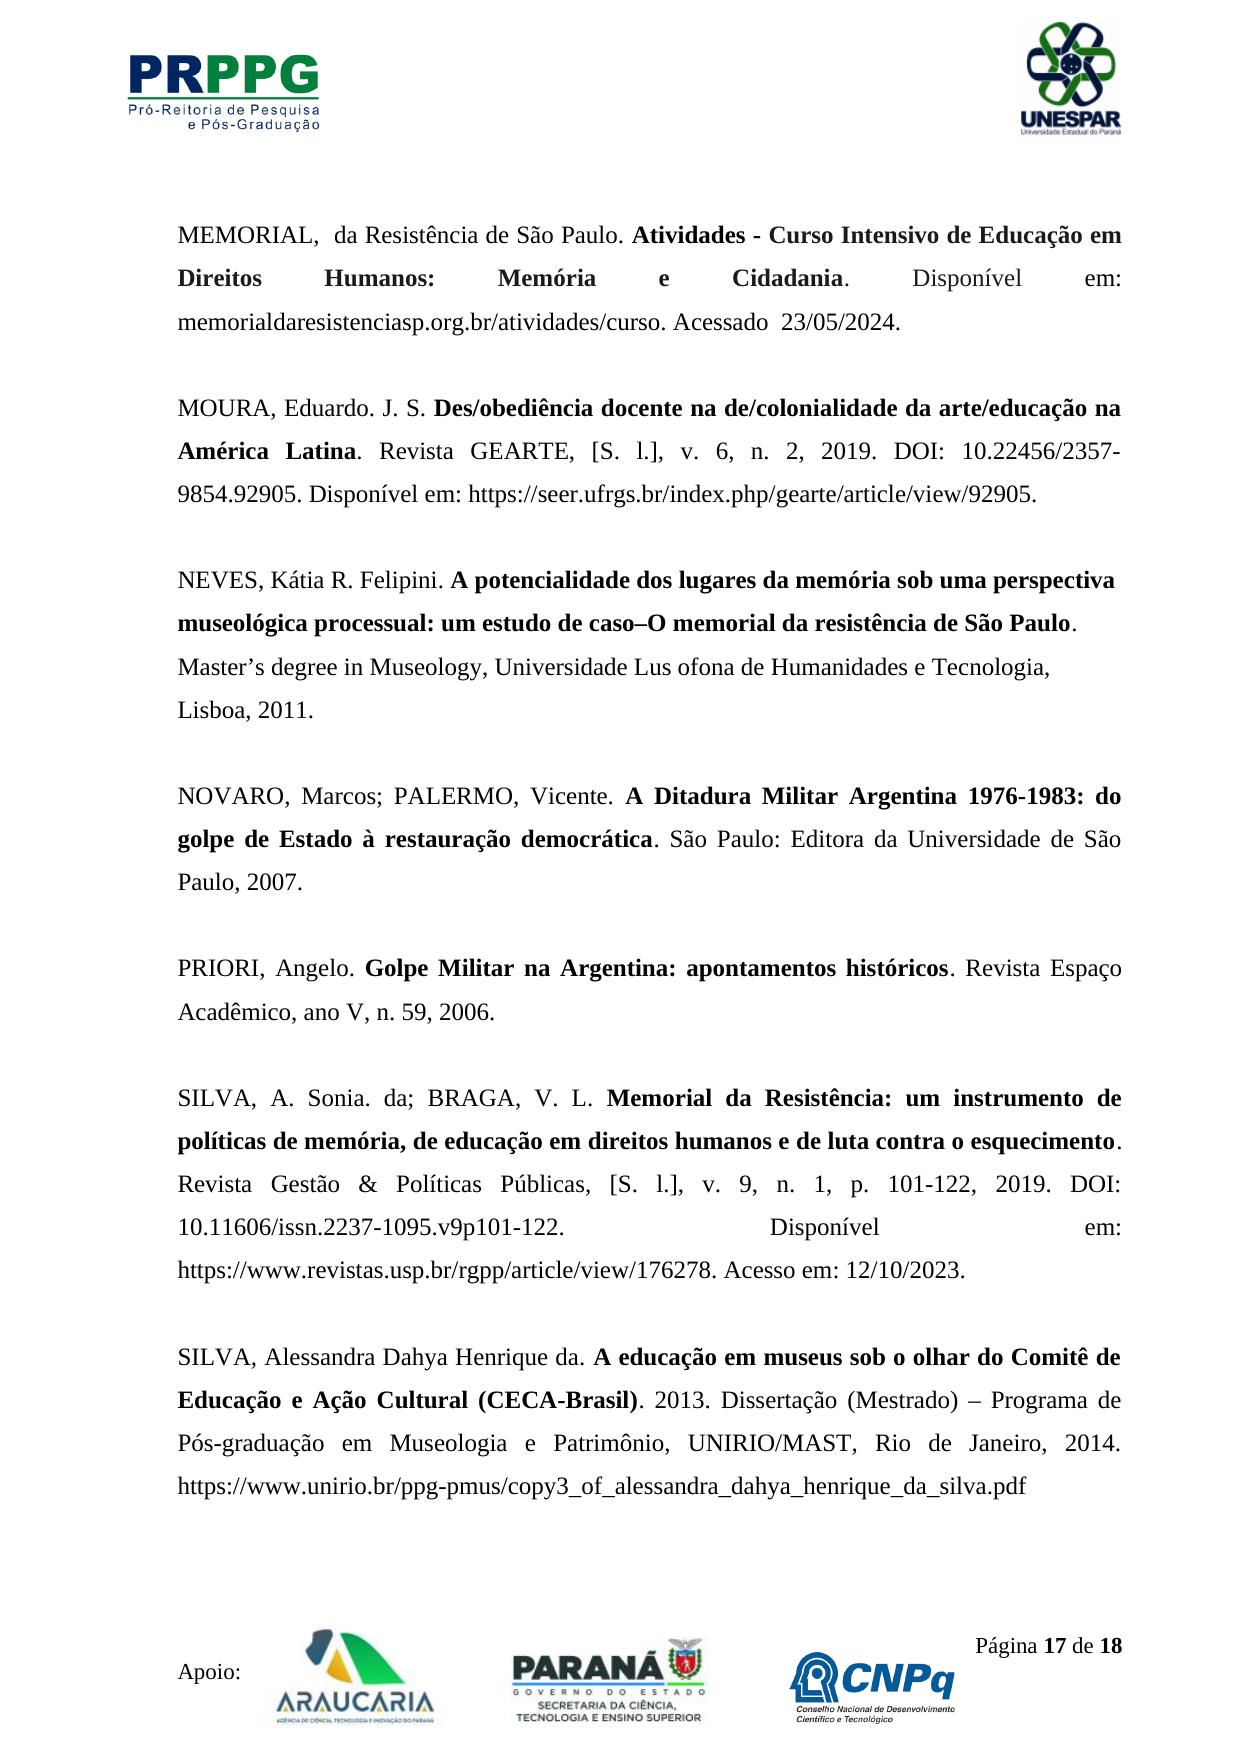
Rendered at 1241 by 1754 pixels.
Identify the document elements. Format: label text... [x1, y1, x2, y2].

text MEMORIAL, da Resistência de São Paulo. Atividades - Curso Intensivo de Educação em Direitos Humanos: Memória e Cidadania. Disponível em: memorialdaresistenciasp.org.br/atividades/curso. Acessado 23/05/2024. [177, 220, 1122, 335]
text MOURA, Eduardo. J. S. Des/obediência docente na de/colonialidade da arte/educação na América Latina. Revista GEARTE, [S. l.], v. 6, n. 2, 2019. DOI: 10.22456/2357-9854.92905. Disponível em: https://seer.ufrgs.br/index.php/gearte/article/view/92905. [177, 393, 1122, 508]
text SILVA, Alessandra Dahya Henrique da. A educação em museus sob o olhar do Comitê de Educação e Ação Cultural (CECA-Brasil). 2013. Dissertação (Mestrado) – Programa de Pós-graduação em Museologia e Patrimônio, UNIRIO/MAST, Rio de Janeiro, 2014. https://www.unirio.br/ppg-pmus/copy3_of_alessandra_dahya_henrique_da_silva.pdf [177, 1342, 1122, 1500]
text PRIORI, Angelo. Golpe Militar na Argentina: apontamentos históricos. Revista Espaço Acadêmico, ano V, n. 59, 2006. [177, 953, 1122, 1025]
text NEVES, Kátia R. Felipini. A potencialidade dos lugares da memória sob uma perspectiva museológica processual: um estudo de caso–O memorial da resistência de São Paulo. Master’s degree in Museology, Universidade Lus ofona de Humanidades e Tecnologia, Lisboa, 2011. [177, 565, 1122, 723]
picture [263, 1614, 448, 1734]
text NOVARO, Marcos; PALERMO, Vicente. A Ditadura Militar Argentina 1976-1983: do golpe de Estado à restauração democrática. São Paulo: Editora da Universidade de São Paulo, 2007. [177, 781, 1122, 896]
text SILVA, A. Sonia. da; BRAGA, V. L. Memorial da Resistência: um instrumento de políticas de memória, de educação em direitos humanos e de luta contra o esquecimento. Revista Gestão & Políticas Públicas, [S. l.], v. 9, n. 1, p. 101-122, 2019. DOI: 10.11606/issn.2237-1095.v9p101-122. Disponível em: https://www.revistas.usp.br/rgpp/article/view/176278. Acesso em: 12/10/2023. [177, 1083, 1122, 1284]
picture [789, 1652, 955, 1724]
picture [510, 1636, 711, 1726]
picture [104, 45, 327, 141]
picture [1020, 21, 1122, 143]
